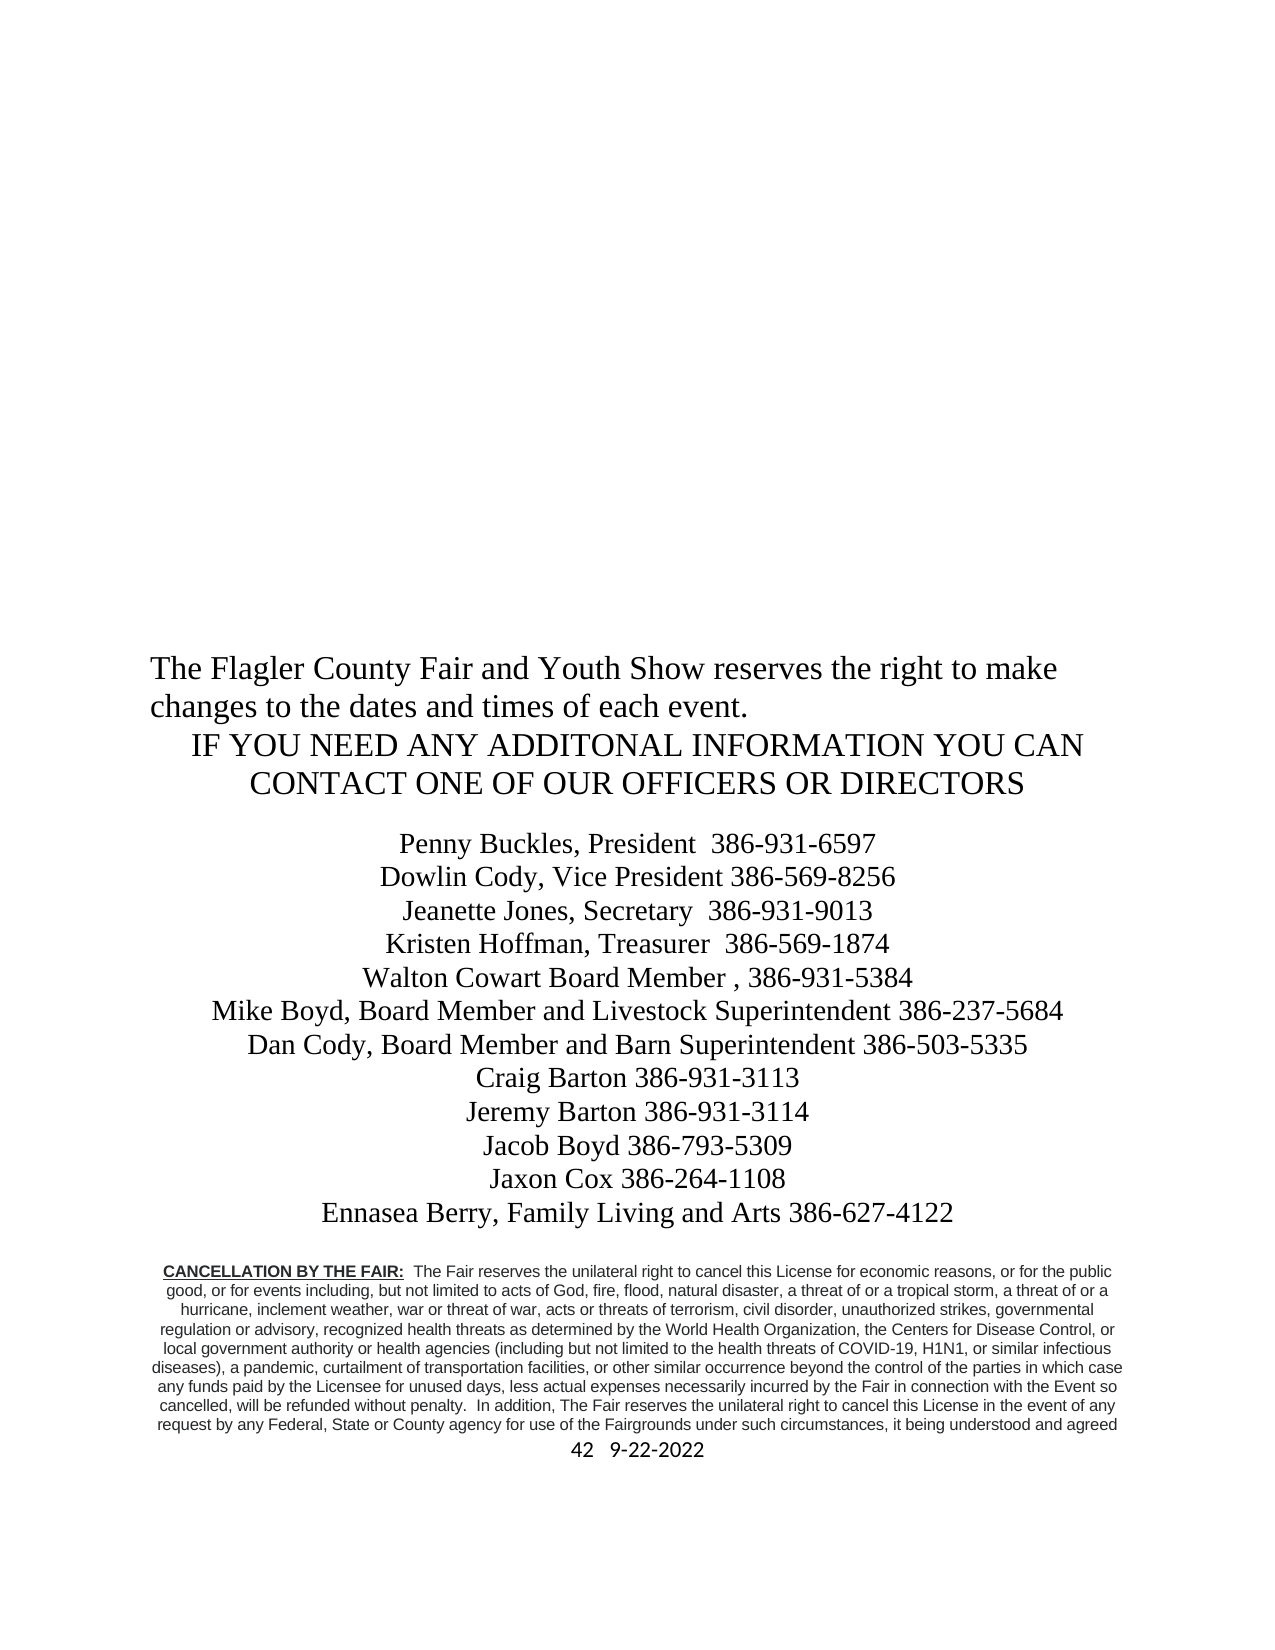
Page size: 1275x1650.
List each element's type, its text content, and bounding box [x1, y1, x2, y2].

text Ennasea Berry, Family Living and Arts 386-627-4122 [150, 1195, 1125, 1228]
text Jaxon Cox 386-264-1108 [150, 1161, 1125, 1195]
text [150, 1262, 1125, 1434]
text The Flagler County Fair and Youth Show reserves the right to make changes to the dates and times of each event. [150, 648, 1125, 725]
text Jeremy Barton 386-931-3114 [150, 1094, 1125, 1128]
text Walton Cowart Board Member , 386-931-5384 [150, 960, 1125, 993]
text Jeanette Jones, Secretary 386-931-9013 [150, 893, 1125, 926]
text Dan Cody, Board Member and Barn Superintendent 386-503-5335 [150, 1027, 1125, 1061]
text Mike Boyd, Board Member and Livestock Superintendent 386-237-5684 [150, 993, 1125, 1027]
text Craig Barton 386-931-3113 [150, 1061, 1125, 1094]
text IF YOU NEED ANY ADDITONAL INFORMATION YOU CAN CONTACT ONE OF OUR OFFICERS OR DIRECTORS [150, 725, 1125, 802]
text Dowlin Cody, Vice President 386-569-8256 [150, 859, 1125, 893]
text Jacob Boyd 386-793-5309 [150, 1128, 1125, 1161]
text Penny Buckles, President 386-931-6597 [150, 826, 1125, 859]
text Kristen Hoffman, Treasurer 386-569-1874 [150, 926, 1125, 960]
